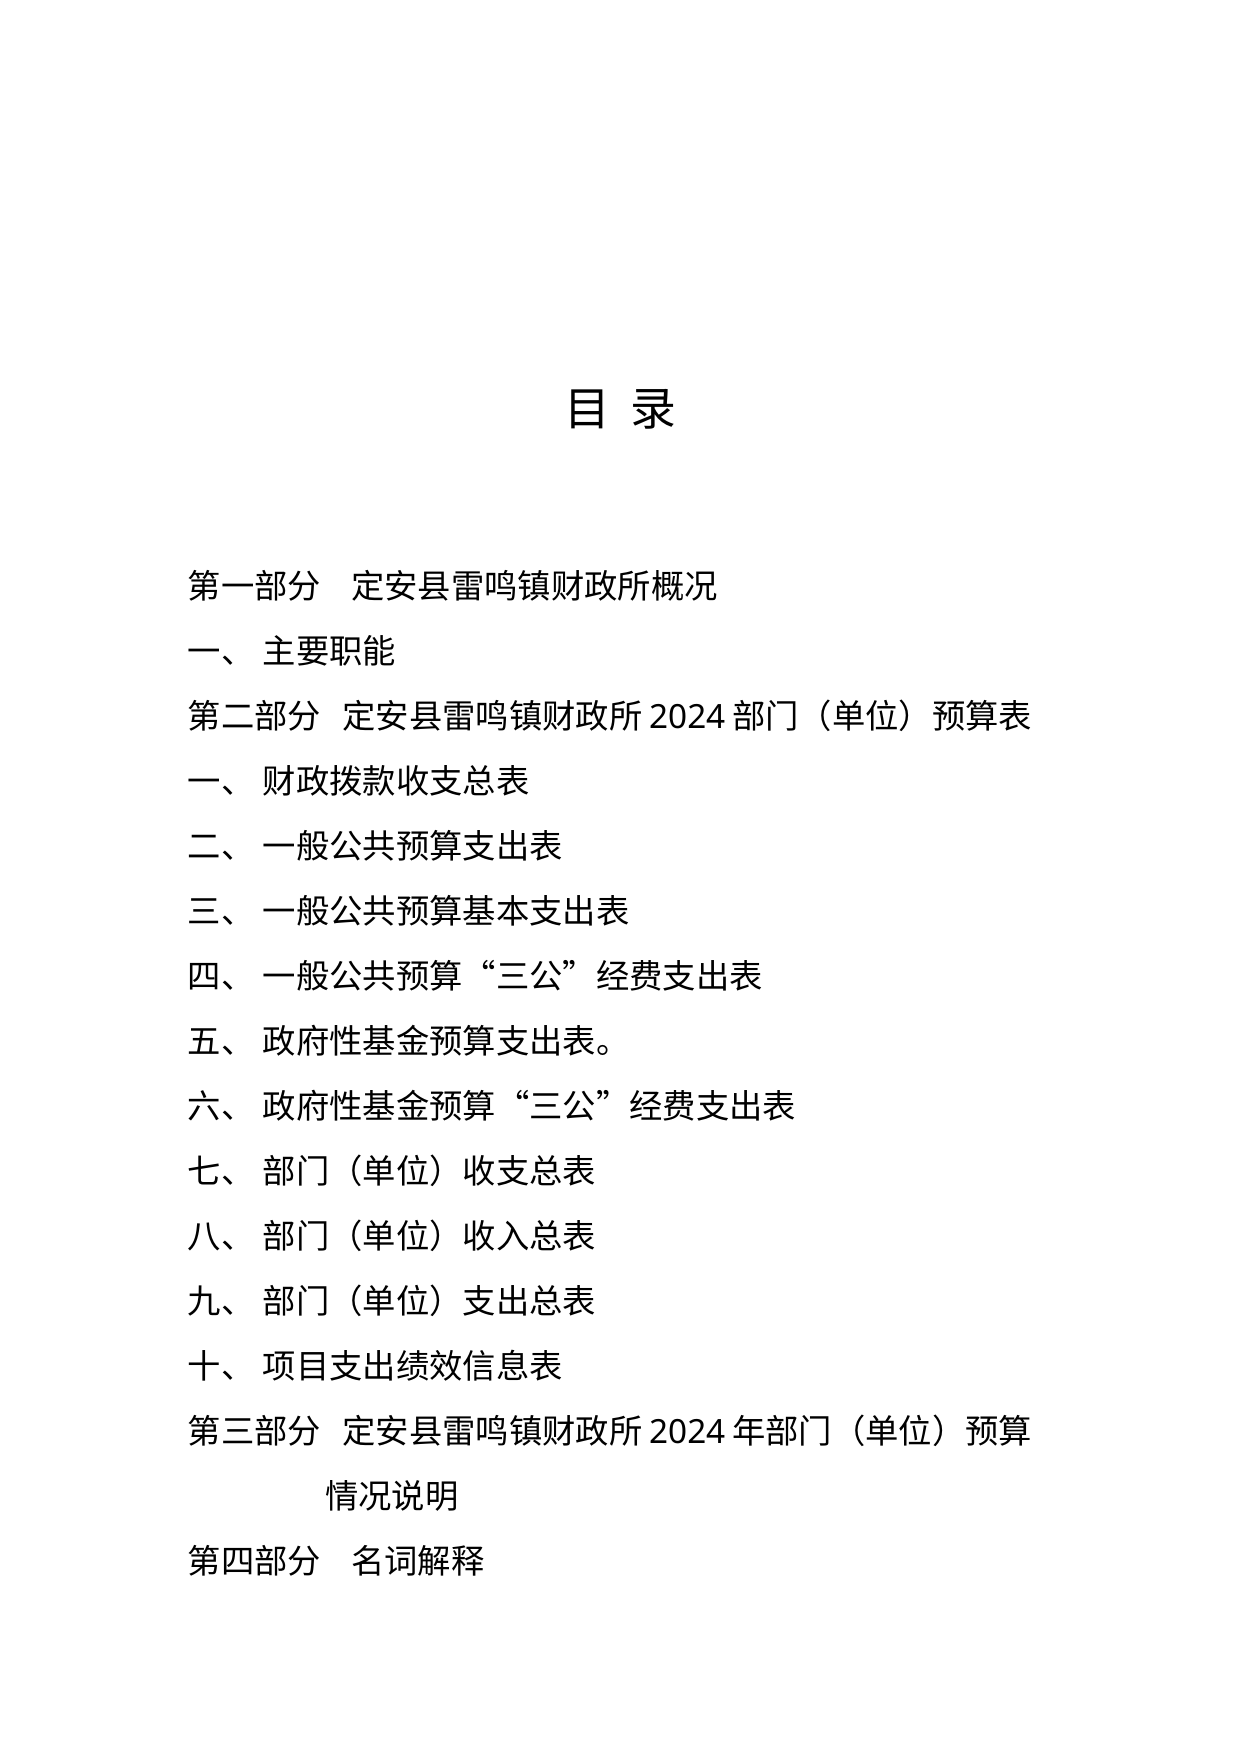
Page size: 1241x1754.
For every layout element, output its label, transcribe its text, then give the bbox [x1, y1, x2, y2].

list 财政拨款收支总表 [187, 747, 1053, 812]
list 一般公共预算“三公”经费支出表 [187, 942, 1053, 1007]
list 部门（单位）预算表 [187, 682, 1053, 747]
text 目 录 [187, 357, 1053, 454]
list 一般公共预算基本支出表 [187, 877, 1053, 942]
list 项目支出绩效信息表 [187, 1332, 1053, 1397]
list 部门（单位）收支总表 [187, 1137, 1053, 1202]
list 名词解释 [187, 1527, 1053, 1592]
list 年部门（单位）预算情况说明 [187, 1397, 1053, 1527]
list 部门（单位）收入总表 [187, 1202, 1053, 1267]
list 一般公共预算支出表 [187, 812, 1053, 877]
list 部门（单位）支出总表 [187, 1267, 1053, 1332]
list 政府性基金预算支出表。 [187, 1007, 1053, 1072]
list 政府性基金预算“三公”经费支出表 [187, 1072, 1053, 1137]
list 主要职能 [187, 617, 1053, 682]
